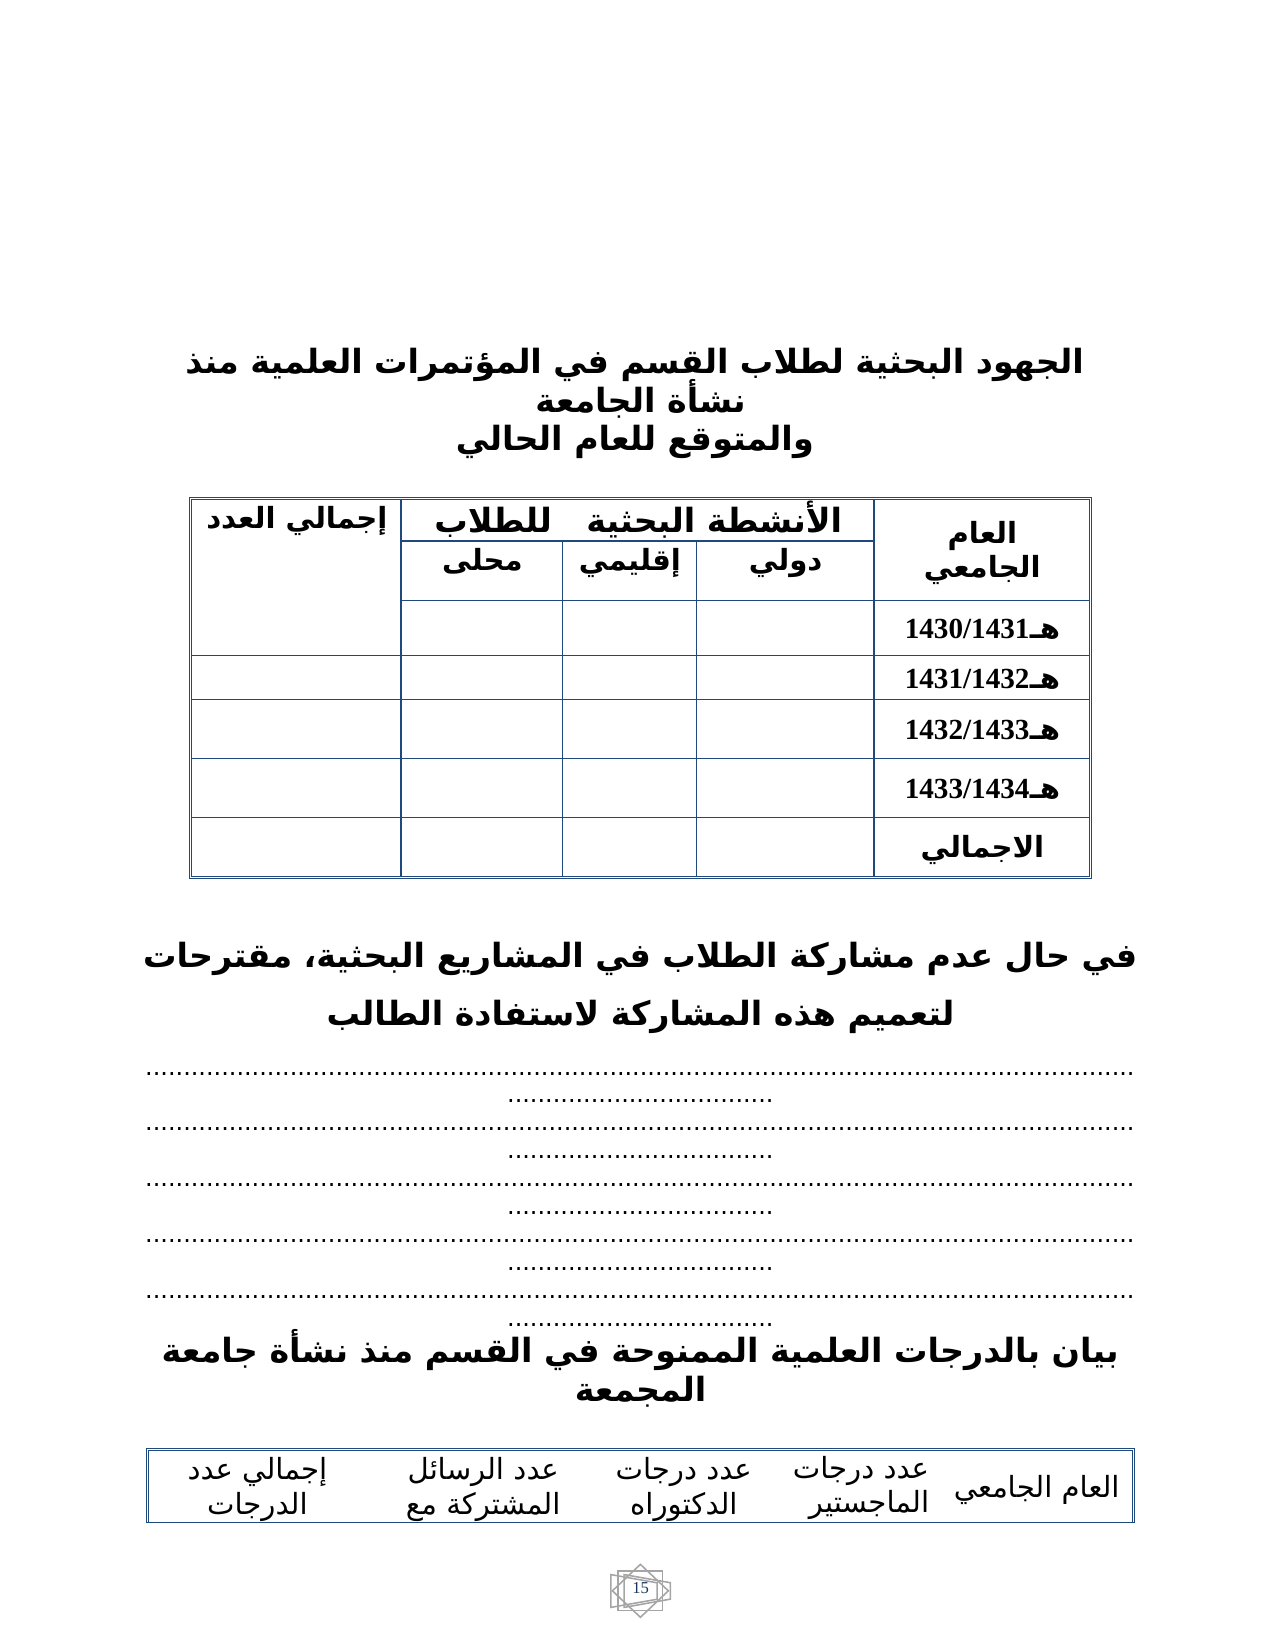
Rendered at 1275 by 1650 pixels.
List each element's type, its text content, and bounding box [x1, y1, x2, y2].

table_cell [402, 700, 562, 757]
text ..................................................................................................................................................................... [142, 1220, 1139, 1276]
table_cell [402, 759, 562, 817]
text ..................................................................................................................................................................... [142, 1053, 1139, 1108]
table_cell [563, 759, 696, 817]
table_cell [697, 656, 873, 698]
table_cell [563, 818, 696, 876]
text بيان بالدرجات العلمية الممنوحة في القسم منذ نشأة جامعة المجمعة [142, 1332, 1139, 1409]
table_cell [402, 818, 562, 876]
table_header العام الجامعي [875, 500, 1089, 599]
table_cell دولي [697, 542, 873, 599]
table_cell [192, 818, 400, 876]
table_cell [563, 601, 696, 654]
text والمتوقع للعام الحالي [142, 420, 1139, 459]
table_header عدد درجات الدكتوراه [600, 1451, 768, 1522]
table_cell 1431/1432هـ [875, 656, 1089, 698]
table_cell [402, 656, 562, 698]
table_header إجمالي العدد [192, 500, 400, 654]
table_cell [192, 759, 400, 817]
table_cell [697, 759, 873, 817]
table_cell [402, 601, 562, 654]
table_cell [192, 700, 400, 757]
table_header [367, 1451, 599, 1522]
table_cell إقليمي [563, 542, 696, 599]
table_cell 1430/1431هـ [875, 601, 1089, 654]
table_cell [563, 700, 696, 757]
table_cell محلى [402, 542, 562, 599]
table_cell [563, 656, 696, 698]
table_cell 1433/1434هـ [875, 759, 1089, 817]
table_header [149, 1451, 367, 1522]
text الجهود البحثية لطلاب القسم في المؤتمرات العلمية منذ نشأة الجامعة [142, 342, 1139, 420]
table_header العام الجامعي [941, 1451, 1132, 1522]
text ..................................................................................................................................................................... [142, 1164, 1139, 1220]
table_cell 1432/1433هـ [875, 700, 1089, 757]
table_header الأنشطة البحثية للطلاب [402, 500, 873, 540]
table_cell الاجمالي [875, 818, 1089, 876]
text في حال عدم مشاركة الطلاب في المشاريع البحثية، مقترحات لتعميم هذه المشاركة لاستفادة الطالب [142, 936, 1139, 1033]
table_cell [192, 656, 400, 698]
text ..................................................................................................................................................................... [142, 1276, 1139, 1332]
table_cell [697, 601, 873, 654]
text ..................................................................................................................................................................... [142, 1108, 1139, 1164]
table_cell [697, 818, 873, 876]
table_header عدد درجات الماجستير [768, 1451, 941, 1522]
table_cell [697, 700, 873, 757]
